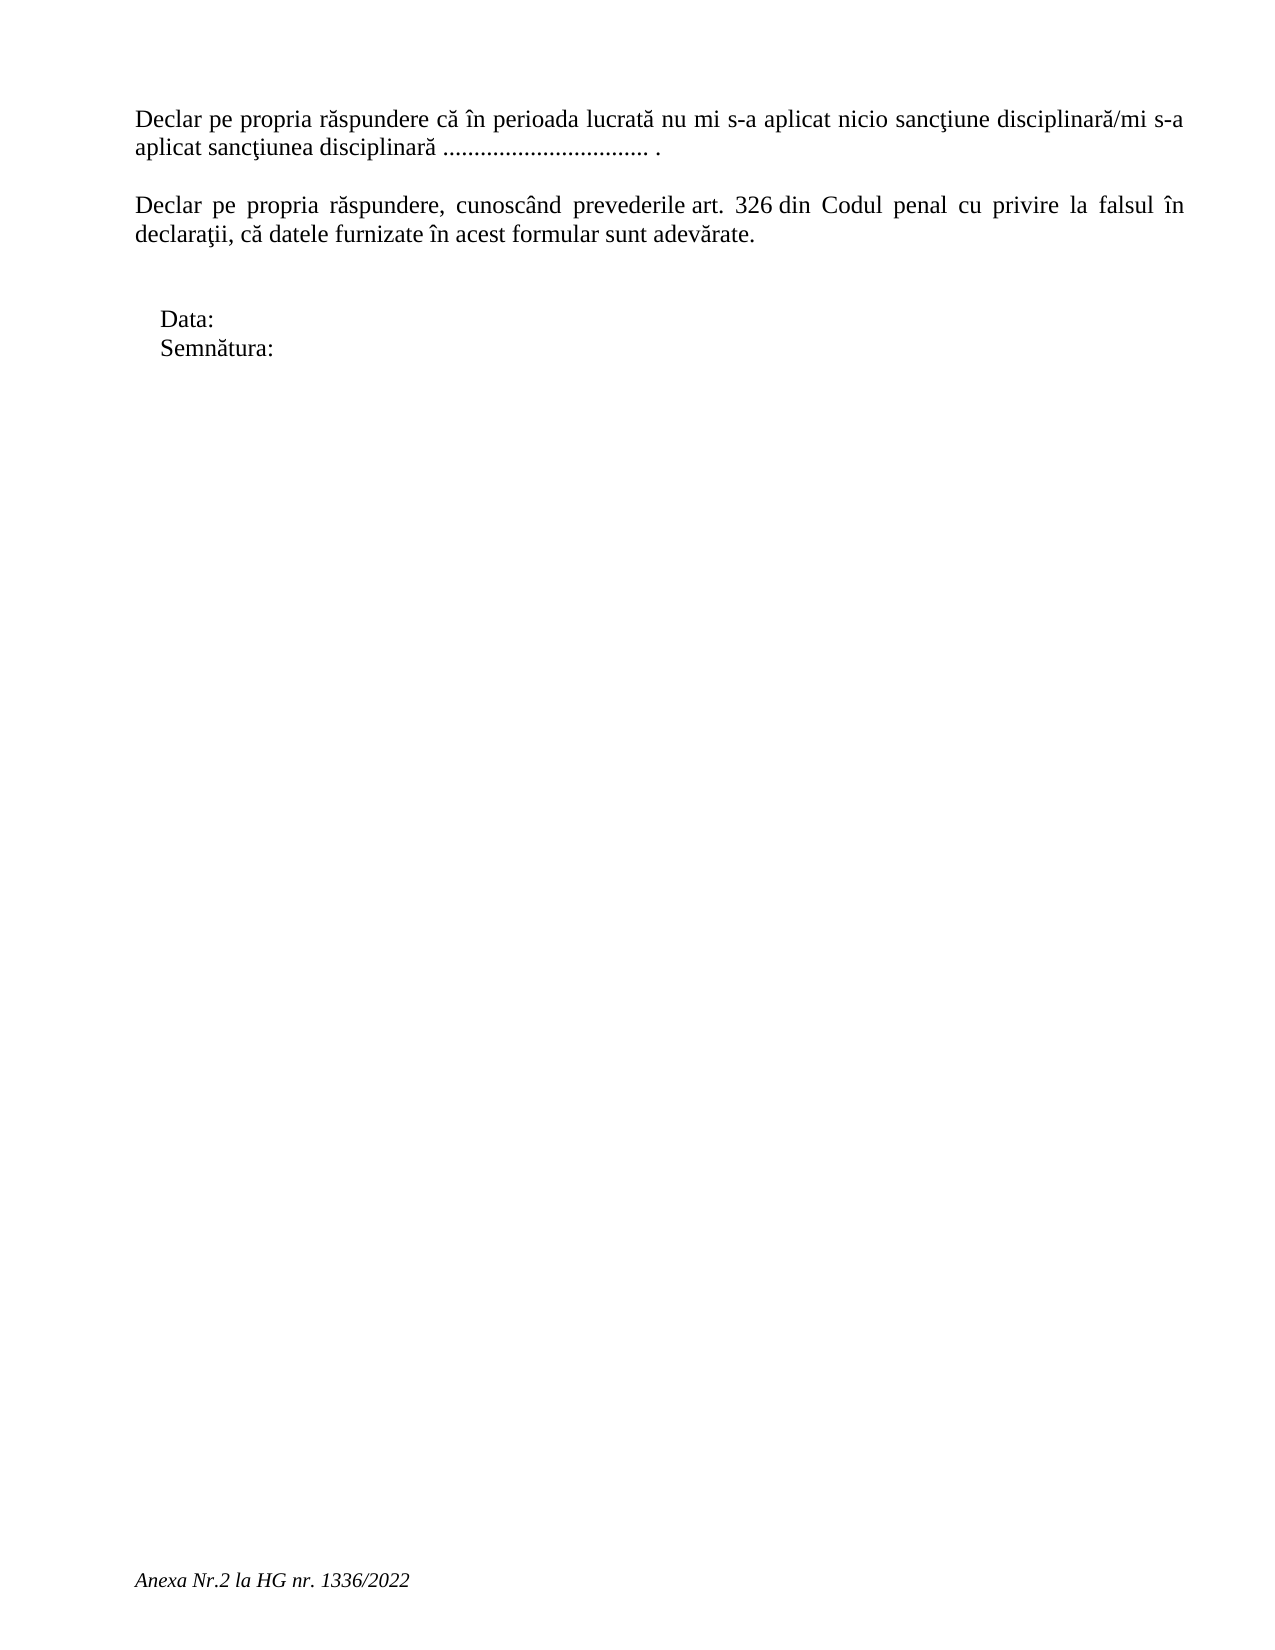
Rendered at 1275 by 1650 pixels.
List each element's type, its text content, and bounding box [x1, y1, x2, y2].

text Declar pe propria răspundere, cunoscând prevederile art. 326 din Codul penal cu privire la falsul în declaraţii, că datele furnizate în acest formular sunt adevărate. [135, 190, 1185, 247]
text Data: [135, 304, 1185, 333]
text Declar pe propria răspundere că în perioada lucrată nu mi s-a aplicat nicio sancţiune disciplinară/mi s-a aplicat sancţiunea disciplinară ................................. . [135, 104, 1185, 161]
text Semnătura: [135, 333, 1185, 362]
